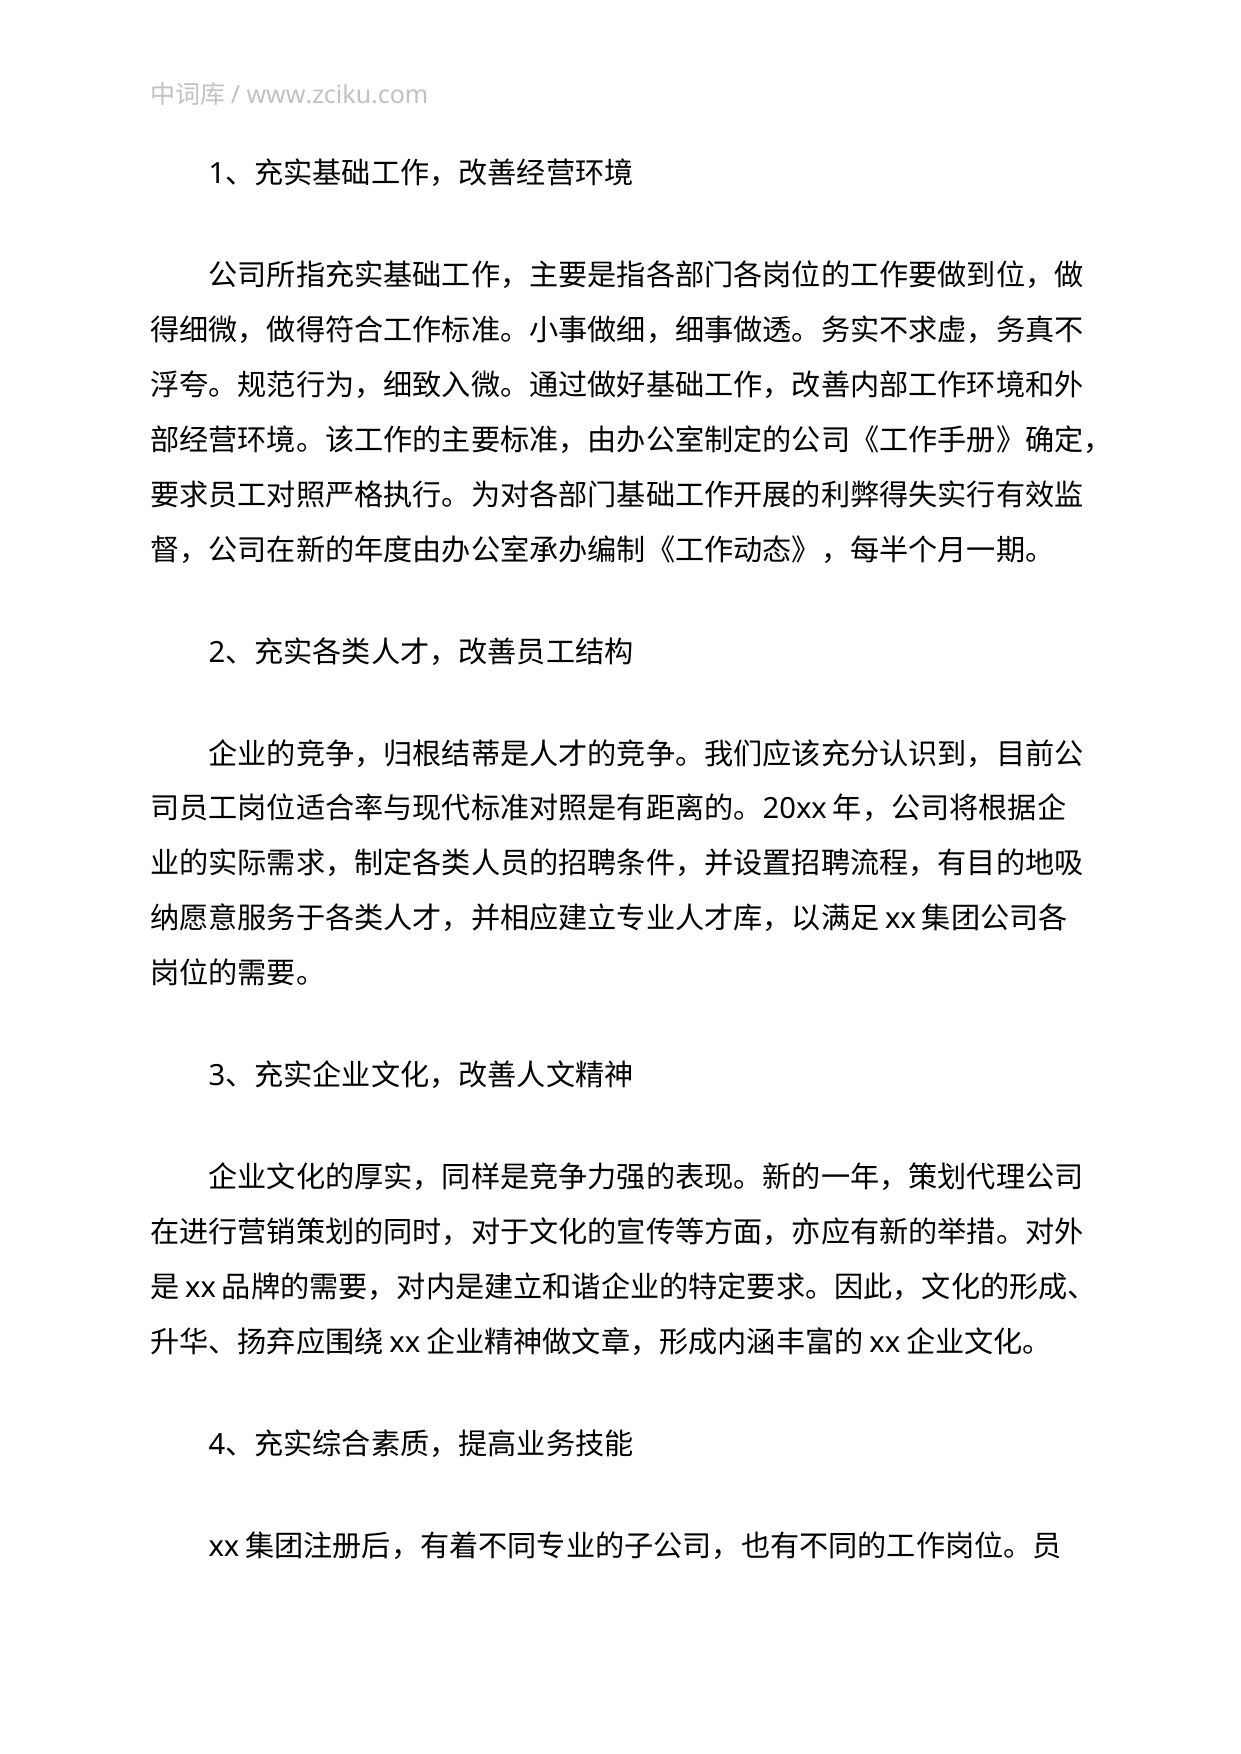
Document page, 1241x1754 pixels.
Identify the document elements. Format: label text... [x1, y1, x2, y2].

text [150, 1522, 1090, 1565]
text 2、充实各类人才，改善员工结构 [150, 628, 1090, 671]
text 企业文化的厚实，同样是竞争力强的表现。新的一年，策划代理公司在进行营销策划的同时，对于文化的宣传等方面，亦应有新的举措。对外是xx品牌的需要，对内是建立和谐企业的特定要求。因此，文化的形成、升华、扬弃应围绕xx企业精神做文章，形成内涵丰富的xx企业文化。 [150, 1154, 1090, 1361]
text 公司所指充实基础工作，主要是指各部门各岗位的工作要做到位，做得细微，做得符合工作标准。小事做细，细事做透。务实不求虚，务真不浮夸。规范行为，细致入微。通过做好基础工作，改善内部工作环境和外部经营环境。该工作的主要标准，由办公室制定的公司《工作手册》确定，要求员工对照严格执行。为对各部门基础工作开展的利弊得失实行有效监督，公司在新的年度由办公室承办编制《工作动态》，每半个月一期。 [150, 252, 1090, 569]
text 1、充实基础工作，改善经营环境 [150, 150, 1090, 192]
text 企业的竞争，归根结蒂是人才的竞争。我们应该充分认识到，目前公司员工岗位适合率与现代标准对照是有距离的。20xx年，公司将根据企业的实际需求，制定各类人员的招聘条件，并设置招聘流程，有目的地吸纳愿意服务于各类人才，并相应建立专业人才库，以满足xx集团公司各岗位的需要。 [150, 730, 1090, 992]
text 4、充实综合素质，提高业务技能 [150, 1421, 1090, 1463]
text 3、充实企业文化，改善人文精神 [150, 1052, 1090, 1094]
